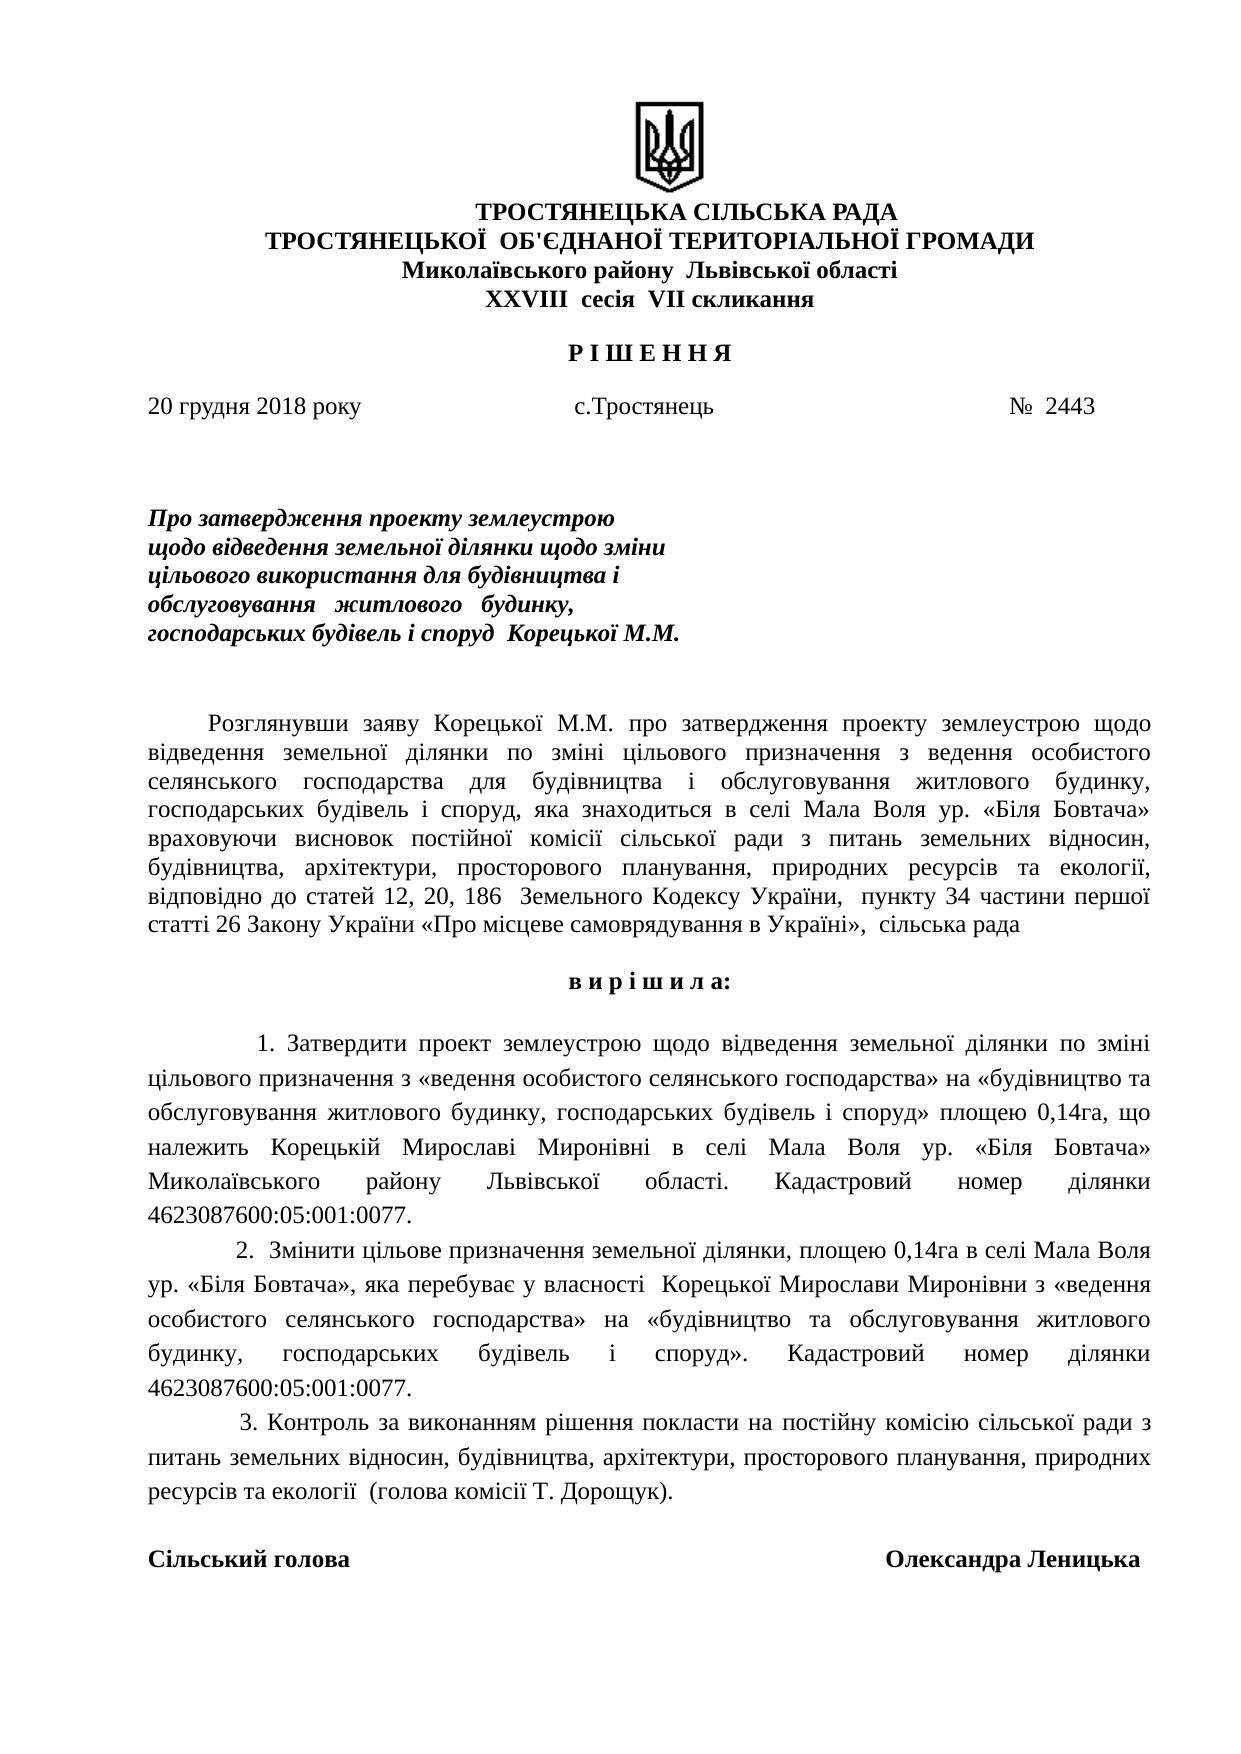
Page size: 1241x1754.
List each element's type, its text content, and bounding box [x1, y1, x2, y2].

text Розглянувши заяву Корецької М.М. про затвердження проекту землеустрою щодо відведення земельної ділянки по зміні цільового призначення з ведення особистого селянського господарства для будівництва і обслуговування житлового будинку, господарських будівель і споруд, яка знаходиться в селі Мала Воля ур. «Біля Бовтача» враховуючи висновок постійної комісії сільської ради з питань земельних відносин, будівництва, архітектури, просторового планування, природних ресурсів та екології, відповідно до статей 12, 20, 186 Земельного Кодексу України, пункту 34 частини першої статті 26 Закону України «Про місцеве самоврядування в Україні», сільська рада [148, 708, 1152, 938]
text Сільський голова Олександра Леницька [148, 1544, 1152, 1573]
text 20 грудня 2018 року с.Тростянець № 2443 [148, 391, 1152, 420]
text цільового використання для будівництва і [148, 560, 1152, 589]
text ТРОСТЯНЕЦЬКА СІЛЬСЬКА РАДА [148, 197, 1152, 226]
text 1. Затвердити проект землеустрою щодо відведення земельної ділянки по зміні цільового призначення з «ведення особистого селянського господарства» на «будівництво та обслуговування житлового будинку, господарських будівель і споруд» площею 0,14га, що належить Корецькій Мирославі Миронівні в селі Мала Воля ур. «Біля Бовтача» Миколаївського району Львівської області. Кадастровий номер ділянки 4623087600:05:001:0077. [148, 1028, 1152, 1229]
text ТРОСТЯНЕЦЬКОЇ ОБ'ЄДНАНОЇ ТЕРИТОРІАЛЬНОЇ ГРОМАДИ [148, 226, 1152, 255]
text 2. Змінити цільове призначення земельної ділянки, площею 0,14га в селі Мала Воля ур. «Біля Бовтача», яка перебуває у власності Корецької Мирослави Миронівни з «ведення особистого селянського господарства» на «будівництво та обслуговування житлового будинку, господарських будівель і споруд». Кадастровий номер ділянки 4623087600:05:001:0077. [148, 1235, 1152, 1402]
text щодо відведення земельної ділянки щодо зміни [148, 532, 1152, 560]
text ХХVІІІ сесія VІІ скликання [148, 284, 1152, 312]
text 3. Контроль за виконанням рішення покласти на постійну комісію сільської ради з питань земельних відносин, будівництва, архітектури, просторового планування, природних ресурсів та екології (голова комісії Т. Дорощук). [148, 1407, 1152, 1505]
text господарських будівель і споруд Корецької М.М. [148, 618, 1152, 647]
text Про затвердження проекту землеустрою [148, 503, 1152, 532]
text обслуговування житлового будинку, [148, 589, 1152, 618]
text Р І Ш Е Н Н Я [148, 338, 1152, 366]
text Миколаївського району Львівської області [148, 255, 1152, 284]
picture [633, 88, 710, 194]
text в и р і ш и л а: [148, 966, 1152, 995]
